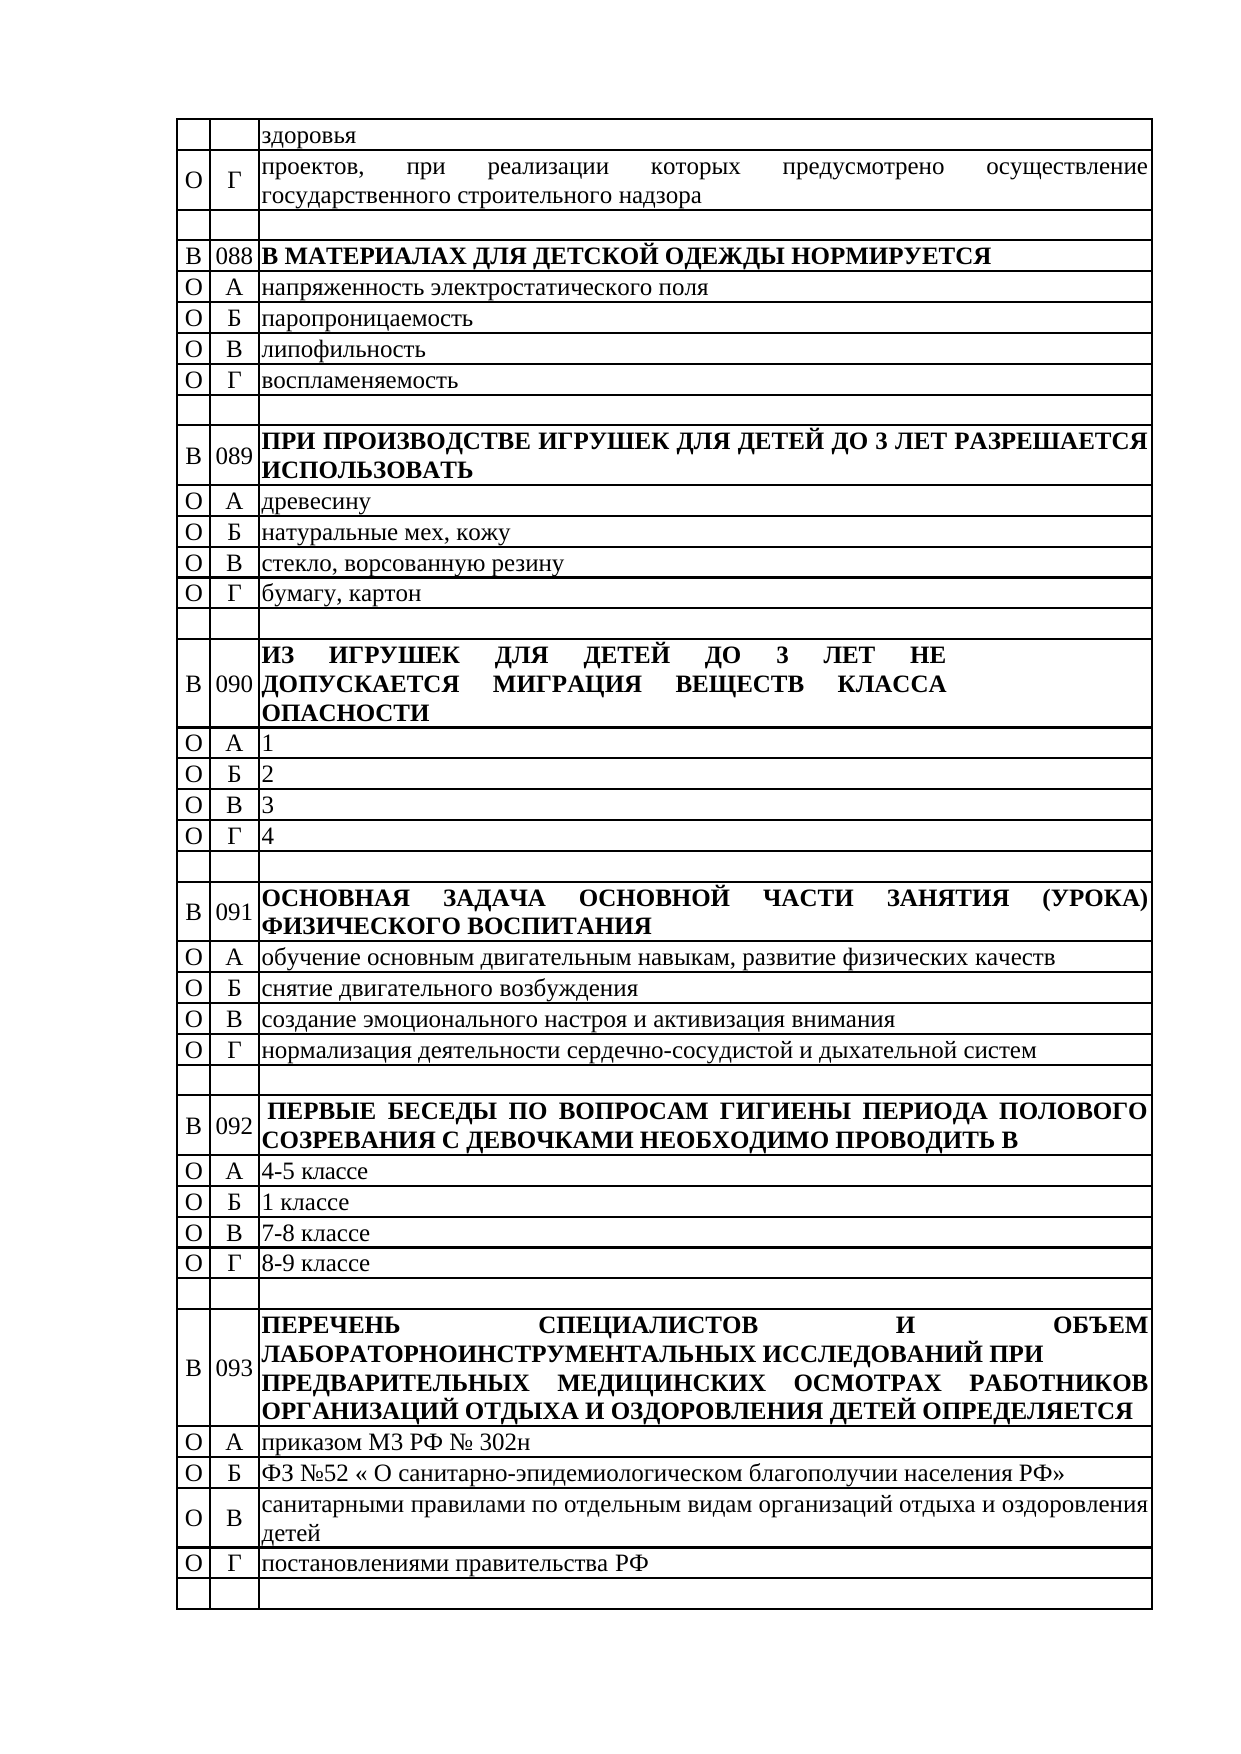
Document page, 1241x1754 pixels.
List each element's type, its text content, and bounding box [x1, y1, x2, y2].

table_cell 2 [260, 759, 1151, 788]
table_cell О [178, 517, 209, 546]
table_cell А [211, 1156, 258, 1185]
table_cell А [211, 942, 258, 971]
table_cell нормализация деятельности сердечно-сосудистой и дыхательной систем [260, 1035, 1151, 1063]
table_cell [260, 1579, 1151, 1608]
table_cell О [178, 1035, 209, 1063]
table_cell [211, 396, 258, 424]
table_cell О [178, 1489, 209, 1546]
table_cell О [178, 1458, 209, 1487]
table_cell 4-5 классе [260, 1156, 1151, 1185]
table_cell 1 [260, 729, 1151, 757]
table_cell [211, 211, 258, 239]
table_cell [178, 211, 209, 239]
table_cell В [211, 1489, 258, 1546]
table_cell О [178, 729, 209, 757]
table_cell [260, 1279, 1151, 1308]
table_cell приказом М3 РФ № 302н [260, 1427, 1151, 1456]
table_cell 090 [211, 640, 258, 726]
table_cell Б [211, 1458, 258, 1487]
table_cell О [178, 151, 209, 208]
table_cell 088 [211, 241, 258, 270]
table_cell [178, 1279, 209, 1308]
table_cell [211, 1579, 258, 1608]
table_cell 8-9 классе [260, 1249, 1151, 1277]
table_cell [178, 609, 209, 638]
table_cell В [211, 334, 258, 363]
table_cell Г [211, 1035, 258, 1063]
table_cell [260, 211, 1151, 239]
table_cell О [178, 1249, 209, 1277]
table_cell О [178, 790, 209, 819]
table_cell [211, 852, 258, 881]
table_cell О [178, 365, 209, 393]
table_cell О [178, 942, 209, 971]
table_cell А [211, 729, 258, 757]
table_cell О [178, 821, 209, 850]
table_cell напряженность электростатического поля [260, 272, 1151, 301]
table_cell В [178, 1096, 209, 1154]
table_cell Б [211, 517, 258, 546]
table_cell О [178, 1156, 209, 1185]
table_cell А [211, 486, 258, 515]
table_cell В [211, 790, 258, 819]
table_cell 093 [211, 1310, 258, 1425]
table_cell О [178, 759, 209, 788]
table_cell [211, 1279, 258, 1308]
table_cell В [178, 426, 209, 484]
table_cell Г [211, 365, 258, 393]
table_cell постановлениями правительства РФ [260, 1549, 1151, 1577]
table_cell В [178, 241, 209, 270]
table_cell ОСНОВНАЯ ЗАДАЧА ОСНОВНОЙ ЧАСТИ ЗАНЯТИЯ (УРОКА) ФИЗИЧЕСКОГО ВОСПИТАНИЯ [260, 883, 1151, 940]
table_cell Г [211, 1549, 258, 1577]
table_cell О [178, 1549, 209, 1577]
table_cell снятие двигательного возбуждения [260, 973, 1151, 1002]
table_cell ПЕРВЫЕ БЕСЕДЫ ПО ВОПРОСАМ ГИГИЕНЫ ПЕРИОДА ПОЛОВОГО СОЗРЕВАНИЯ С ДЕВОЧКАМИ НЕОБХОДИМО ПРОВОДИТЬ В [260, 1096, 1151, 1154]
table_cell древесину [260, 486, 1151, 515]
table_cell В [178, 640, 209, 726]
table_cell 091 [211, 883, 258, 940]
table_cell ПРИ ПРОИЗВОДСТВЕ ИГРУШЕК ДЛЯ ДЕТЕЙ ДО 3 ЛЕТ РАЗРЕШАЕТСЯ ИСПОЛЬЗОВАТЬ [260, 426, 1151, 484]
table_cell О [178, 303, 209, 332]
table_cell Г [211, 579, 258, 607]
table_cell ИЗ ИГРУШЕК ДЛЯ ДЕТЕЙ ДО 3 ЛЕТ НЕ ДОПУСКАЕТСЯ МИГРАЦИЯ ВЕЩЕСТВ КЛАССА ОПАСНОСТИ [260, 640, 1151, 726]
table_cell Г [211, 151, 258, 208]
table_cell ФЗ №52 « О санитарно-эпидемиологическом благополучии населения РФ» [260, 1458, 1151, 1487]
table_cell 092 [211, 1096, 258, 1154]
table_cell 089 [211, 426, 258, 484]
table_cell [178, 1579, 209, 1608]
table_cell О [178, 548, 209, 576]
table_cell 7-8 классе [260, 1218, 1151, 1246]
table_cell [178, 396, 209, 424]
table_cell А [211, 272, 258, 301]
table_cell проектов, при реализации которых предусмотрено осуществление государственного строительного надзора [260, 151, 1151, 208]
table_cell воспламеняемость [260, 365, 1151, 393]
table_cell Г [211, 1249, 258, 1277]
table_cell О [178, 120, 209, 149]
table_cell Б [211, 303, 258, 332]
table_cell [260, 852, 1151, 881]
table_cell О [178, 486, 209, 515]
table_cell [260, 396, 1151, 424]
table_cell [260, 609, 1151, 638]
table_cell ПЕРЕЧЕНЬ СПЕЦИАЛИСТОВ И ОБЪЕМ ЛАБОРАТОРНОИНСТРУМЕНТАЛЬНЫХ ИССЛЕДОВАНИЙ ПРИ ПРЕДВАРИТЕЛЬНЫХ МЕДИЦИНСКИХ ОСМОТРАХ РАБОТНИКОВ ОРГАНИЗАЦИЙ ОТДЫХА И ОЗДОРОВЛЕНИЯ ДЕТЕЙ ОПРЕДЕЛЯЕТСЯ [260, 1310, 1151, 1425]
table_cell [211, 1066, 258, 1094]
table_cell Б [211, 759, 258, 788]
table_cell О [178, 1218, 209, 1246]
table_cell стекло, ворсованную резину [260, 548, 1151, 576]
table_cell липофильность [260, 334, 1151, 363]
table_cell О [178, 973, 209, 1002]
table_cell создание эмоционального настроя и активизация внимания [260, 1004, 1151, 1033]
table_cell О [178, 1427, 209, 1456]
table_cell В [211, 548, 258, 576]
table_cell 4 [260, 821, 1151, 850]
table_cell [211, 609, 258, 638]
table_cell [260, 1066, 1151, 1094]
table_cell О [178, 272, 209, 301]
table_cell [260, 120, 1151, 149]
table_cell О [178, 334, 209, 363]
table_cell О [178, 579, 209, 607]
table_cell натуральные мех, кожу [260, 517, 1151, 546]
table_cell санитарными правилами по отдельным видам организаций отдыха и оздоровления детей [260, 1489, 1151, 1546]
table_cell А [211, 1427, 258, 1456]
table_cell обучение основным двигательным навыкам, развитие физических качеств [260, 942, 1151, 971]
table_cell Г [211, 821, 258, 850]
table_cell Б [211, 1187, 258, 1216]
table_cell В МАТЕРИАЛАХ ДЛЯ ДЕТСКОЙ ОДЕЖДЫ НОРМИРУЕТСЯ [260, 241, 1151, 270]
table_cell В [178, 1310, 209, 1425]
table_cell Б [211, 973, 258, 1002]
table_cell В [211, 120, 258, 149]
table_cell В [211, 1218, 258, 1246]
table_cell В [211, 1004, 258, 1033]
table_cell В [178, 883, 209, 940]
table_cell бумагу, картон [260, 579, 1151, 607]
table_cell О [178, 1004, 209, 1033]
table_cell 1 классе [260, 1187, 1151, 1216]
table_cell паропроницаемость [260, 303, 1151, 332]
table_cell 3 [260, 790, 1151, 819]
table_cell [178, 852, 209, 881]
table_cell [178, 1066, 209, 1094]
table_cell О [178, 1187, 209, 1216]
